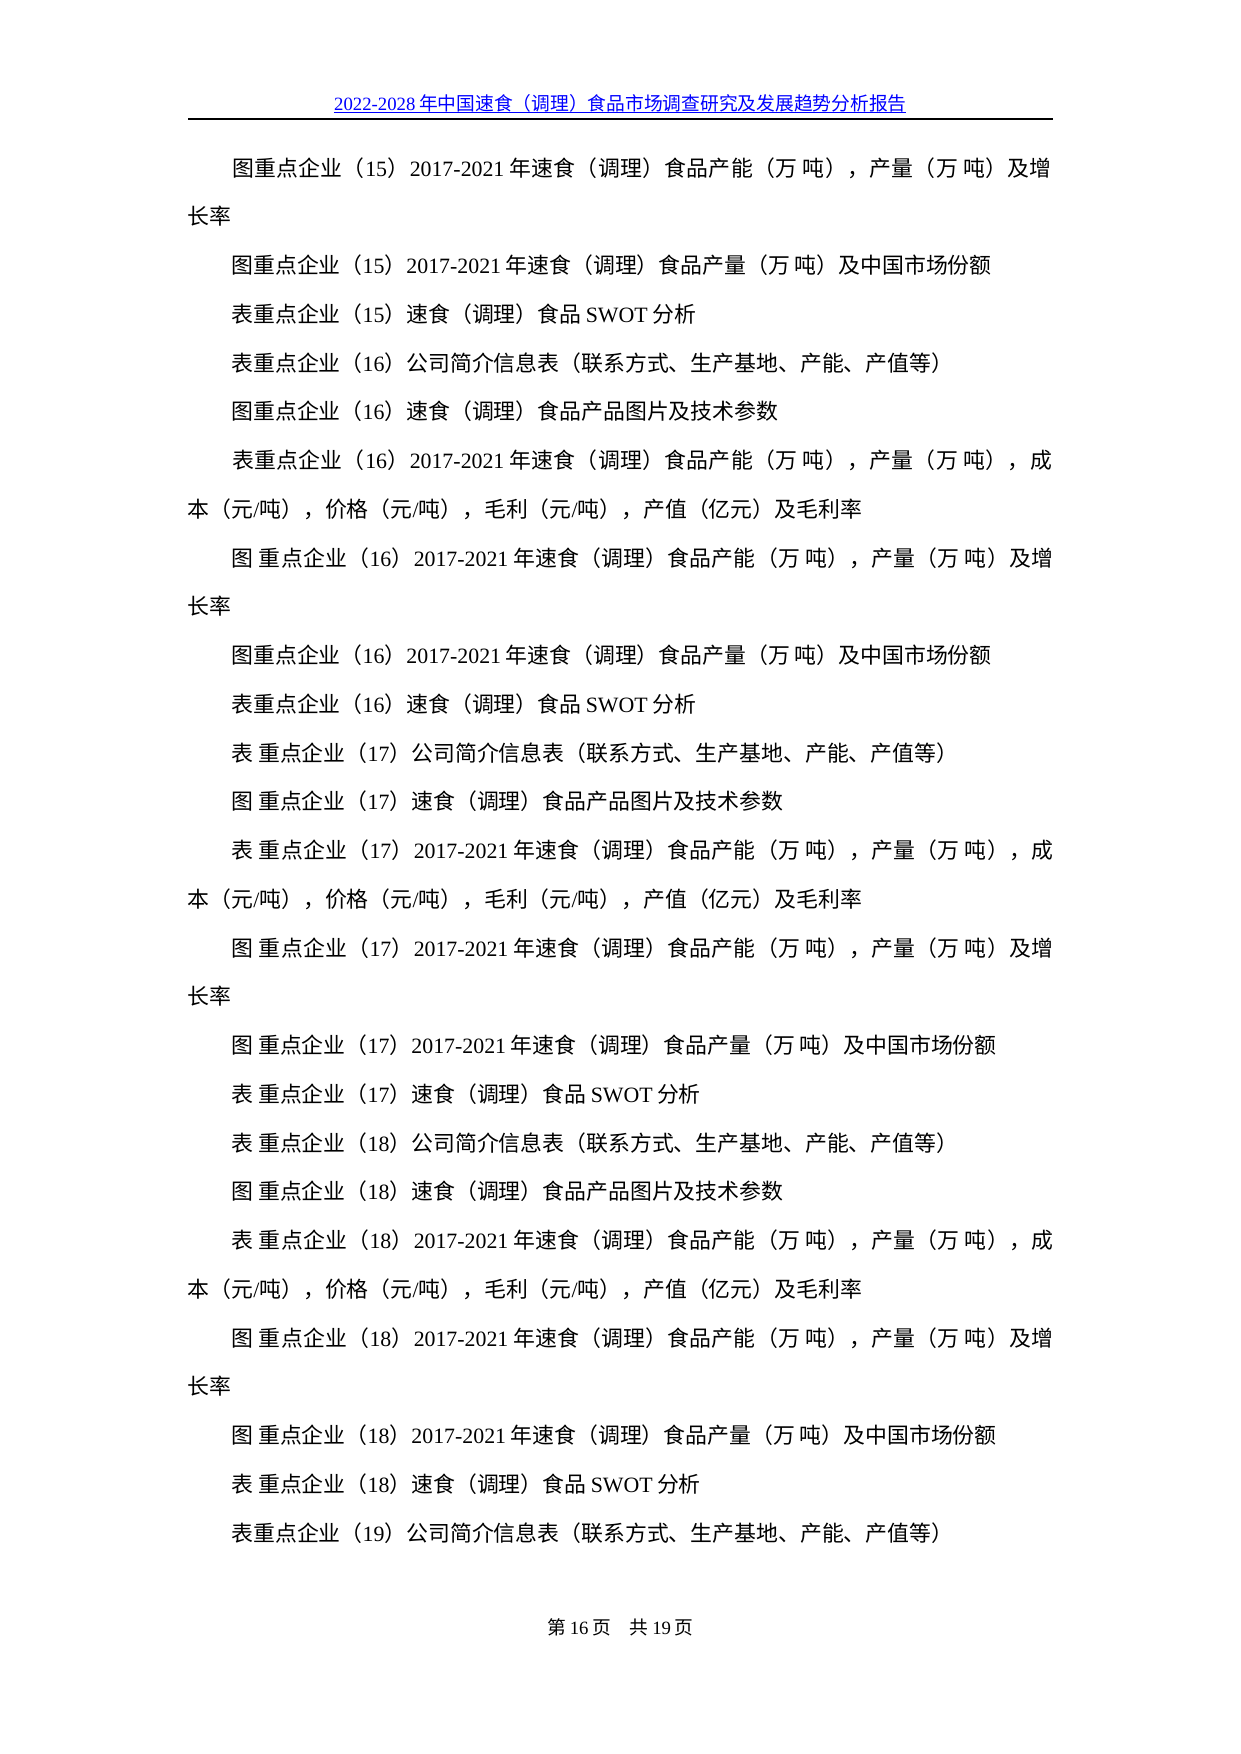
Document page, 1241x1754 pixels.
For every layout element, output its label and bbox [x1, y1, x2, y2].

text [187, 150, 1053, 1548]
